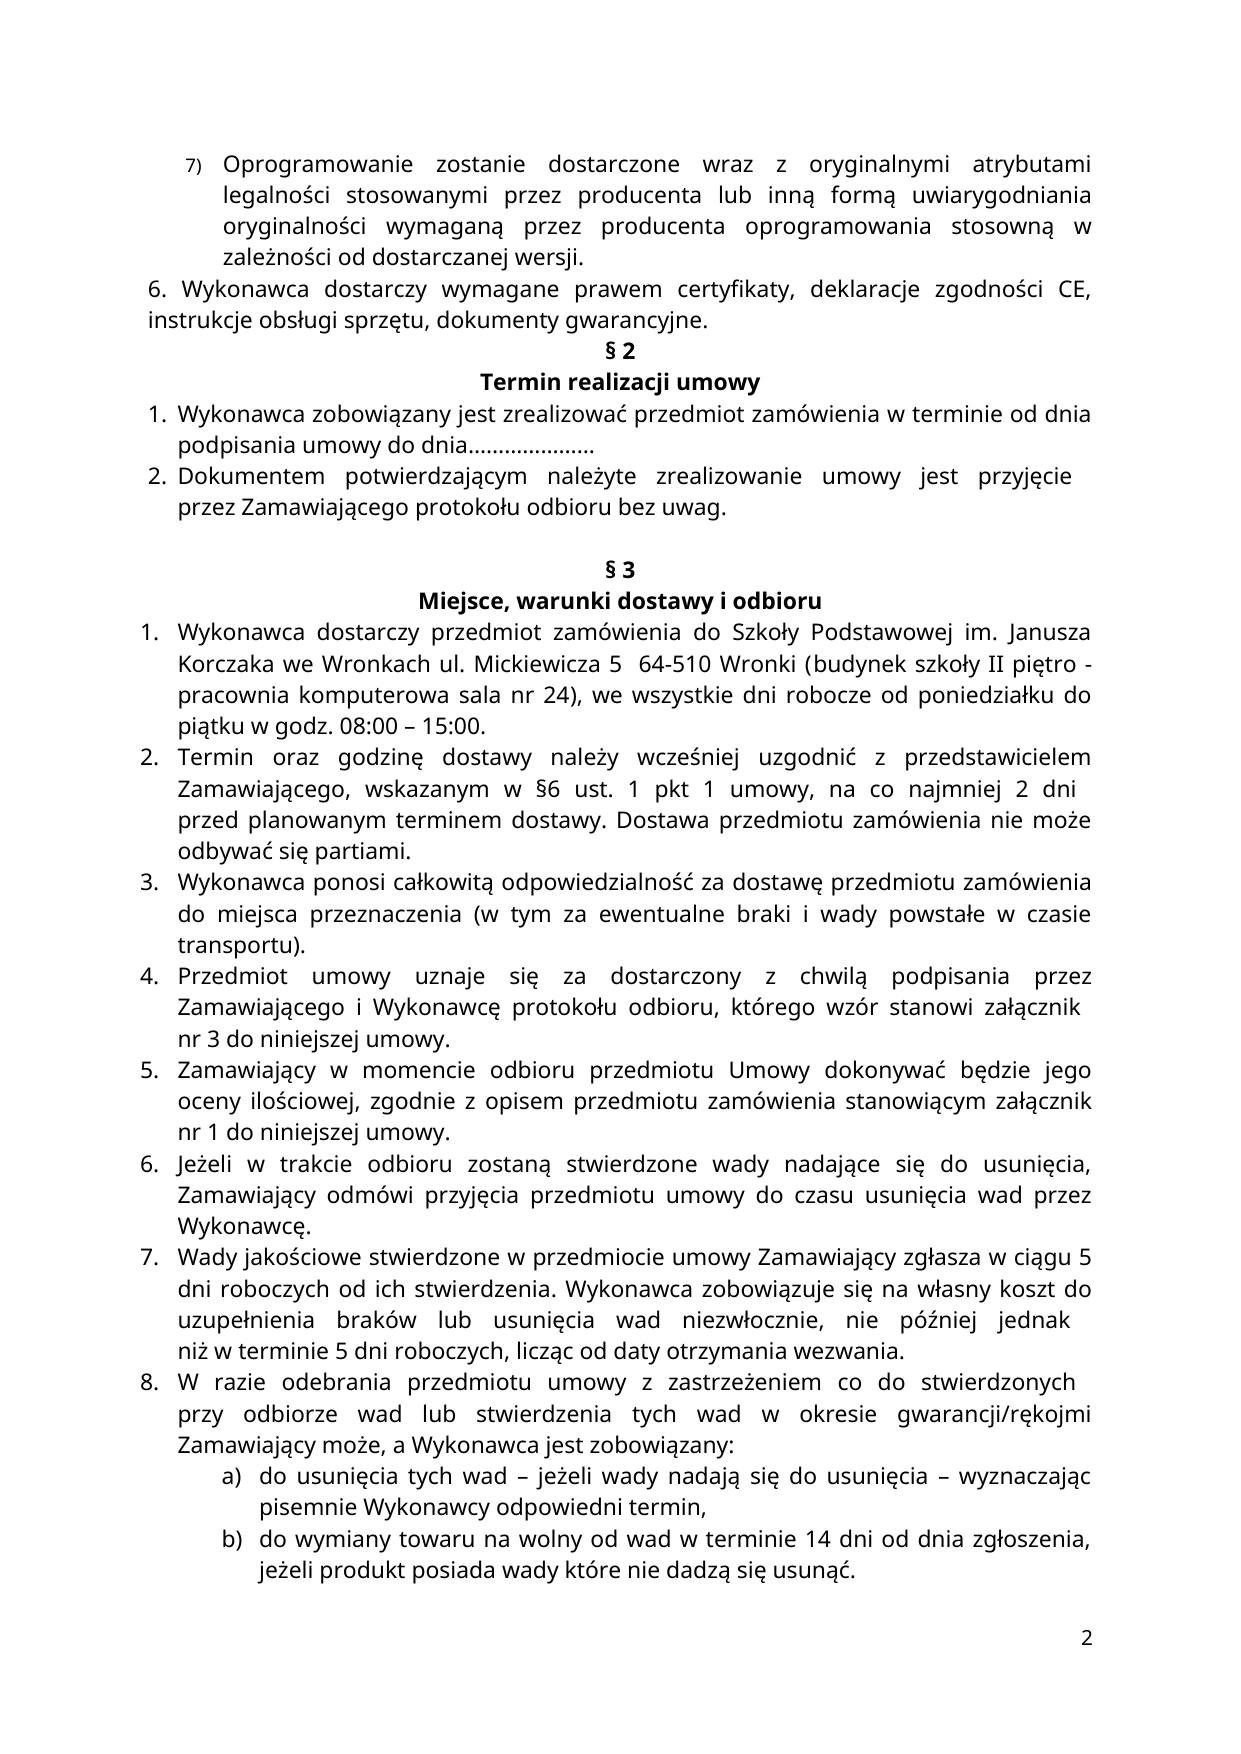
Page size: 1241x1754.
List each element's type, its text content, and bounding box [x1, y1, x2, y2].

list Wykonawca zobowiązany jest zrealizować przedmiot zamówienia w terminie od dnia podpisania umowy do dnia………………… [148, 398, 1093, 460]
list Wykonawca dostarczy przedmiot zamówienia do Szkoły Podstawowej im. Janusza Korczaka we Wronkach ul. Mickiewicza 5 64-510 Wronki (budynek szkoły II piętro - pracownia komputerowa sala nr 24), we wszystkie dni robocze od poniedziałku do piątku w godz. 08:00 – 15:00. [140, 616, 1093, 741]
list Przedmiot umowy uznaje się za dostarczony z chwilą podpisania przez Zamawiającego i Wykonawcę protokołu odbioru, którego wzór stanowi załącznik nr 3 do niniejszej umowy. [140, 960, 1093, 1054]
list Wady jakościowe stwierdzone w przedmiocie umowy Zamawiający zgłasza w ciągu 5 dni roboczych od ich stwierdzenia. Wykonawca zobowiązuje się na własny koszt do uzupełnienia braków lub usunięcia wad niezwłocznie, nie później jednak niż w terminie 5 dni roboczych, licząc od daty otrzymania wezwania. [140, 1241, 1093, 1366]
text 6. Wykonawca dostarczy wymagane prawem certyfikaty, deklaracje zgodności CE, instrukcje obsługi sprzętu, dokumenty gwarancyjne. [148, 273, 1093, 335]
list Jeżeli w trakcie odbioru zostaną stwierdzone wady nadające się do usunięcia, Zamawiający odmówi przyjęcia przedmiotu umowy do czasu usunięcia wad przez Wykonawcę. [140, 1148, 1093, 1241]
list Oprogramowanie zostanie dostarczone wraz z oryginalnymi atrybutami legalności stosowanymi przez producenta lub inną formą uwiarygodniania oryginalności wymaganą przez producenta oprogramowania stosowną w zależności od dostarczanej wersji. [185, 148, 1093, 273]
list Zamawiający w momencie odbioru przedmiotu Umowy dokonywać będzie jego oceny ilościowej, zgodnie z opisem przedmiotu zamówienia stanowiącym załącznik nr 1 do niniejszej umowy. [140, 1054, 1093, 1148]
list Wykonawca ponosi całkowitą odpowiedzialność za dostawę przedmiotu zamówienia do miejsca przeznaczenia (w tym za ewentualne braki i wady powstałe w czasie transportu). [140, 866, 1093, 960]
text § 3 [148, 554, 1093, 585]
list W razie odebrania przedmiotu umowy z zastrzeżeniem co do stwierdzonych przy odbiorze wad lub stwierdzenia tych wad w okresie gwarancji/rękojmi Zamawiający może, a Wykonawca jest zobowiązany: [140, 1366, 1093, 1460]
text Miejsce, warunki dostawy i odbioru [148, 585, 1093, 616]
list do usunięcia tych wad – jeżeli wady nadają się do usunięcia – wyznaczając pisemnie Wykonawcy odpowiedni termin, [221, 1460, 1093, 1523]
list Dokumentem potwierdzającym należyte zrealizowanie umowy jest przyjęcie przez Zamawiającego protokołu odbioru bez uwag. [148, 460, 1093, 523]
text § 2 [148, 335, 1093, 366]
list Termin oraz godzinę dostawy należy wcześniej uzgodnić z przedstawicielem Zamawiającego, wskazanym w §6 ust. 1 pkt 1 umowy, na co najmniej 2 dni przed planowanym terminem dostawy. Dostawa przedmiotu zamówienia nie może odbywać się partiami. [140, 741, 1093, 866]
text Termin realizacji umowy [148, 366, 1093, 398]
list do wymiany towaru na wolny od wad w terminie 14 dni od dnia zgłoszenia, jeżeli produkt posiada wady które nie dadzą się usunąć. [221, 1523, 1093, 1585]
